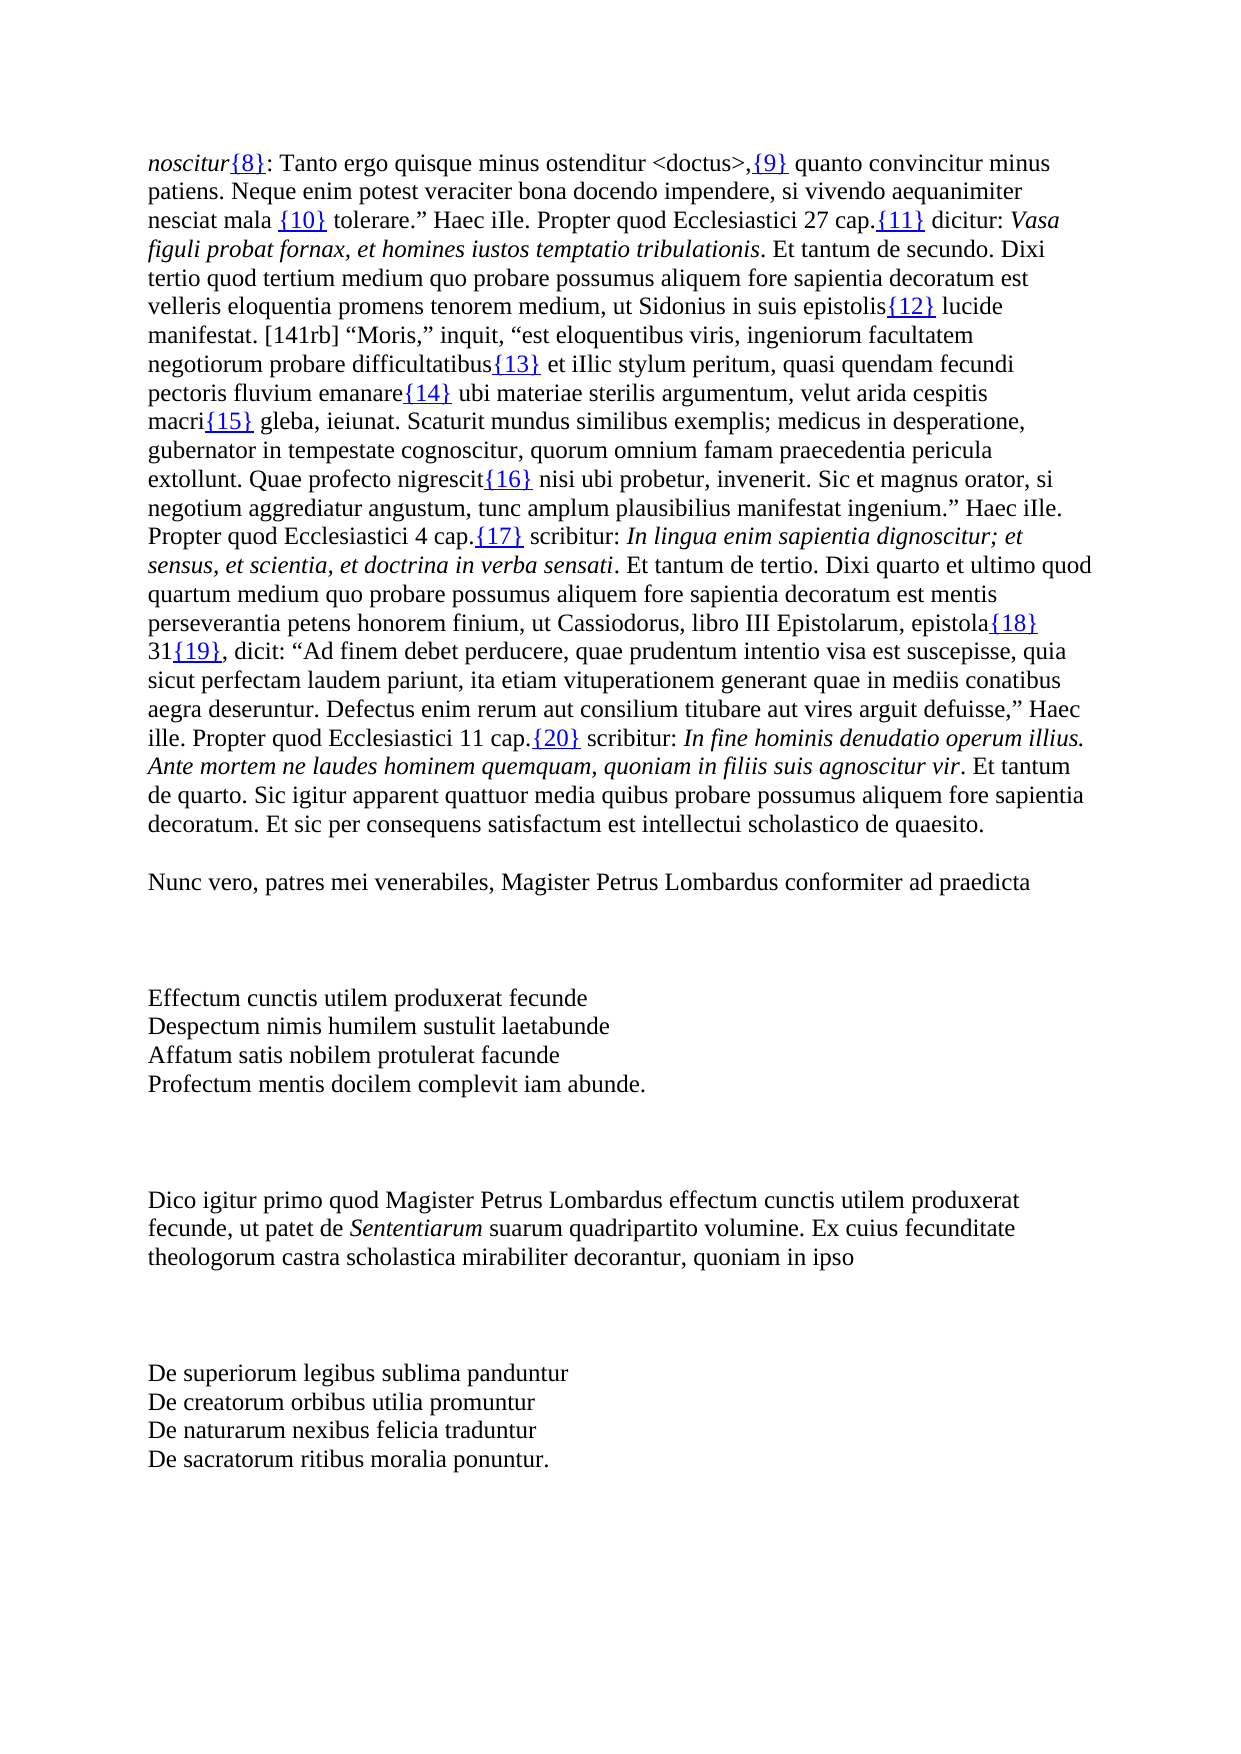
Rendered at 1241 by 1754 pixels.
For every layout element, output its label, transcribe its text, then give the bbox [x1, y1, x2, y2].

text Nunc vero, patres mei venerabiles, Magister Petrus Lombardus conformiter ad praedicta [148, 867, 1093, 896]
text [148, 148, 1093, 838]
text De superiorum legibus sublima panduntur De creatorum orbibus utilia promuntur De naturarum nexibus felicia traduntur De sacratorum ritibus moralia ponuntur. [148, 1358, 1093, 1473]
text Effectum cunctis utilem produxerat fecunde Despectum nimis humilem sustulit laetabunde Affatum satis nobilem protulerat facunde Profectum mentis docilem complevit iam abunde. [148, 983, 1093, 1098]
text Dico igitur primo quod Magister Petrus Lombardus effectum cunctis utilem produxerat fecunde, ut patet de Sententiarum suarum quadripartito volumine. Ex cuius fecunditate theologorum castra scholastica mirabiliter decorantur, quoniam in ipso [148, 1185, 1093, 1271]
